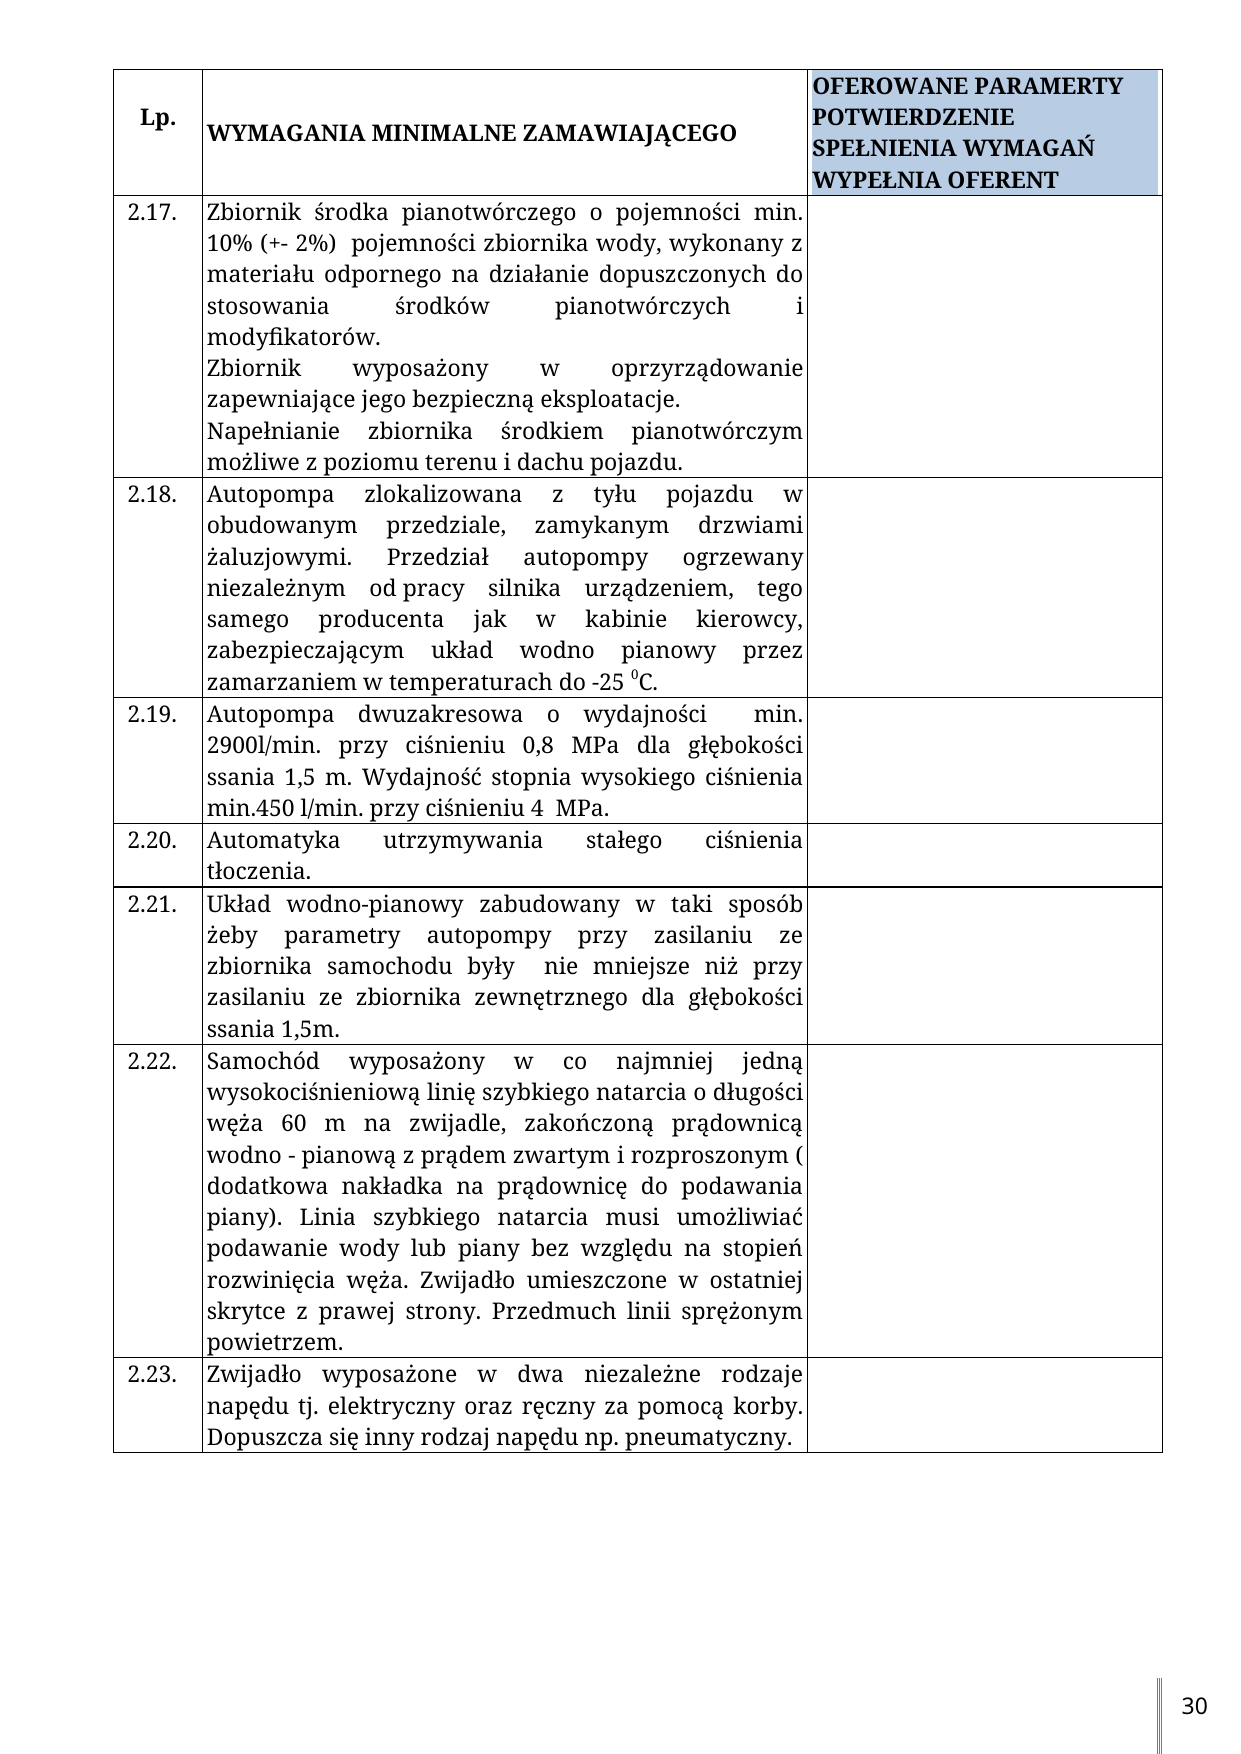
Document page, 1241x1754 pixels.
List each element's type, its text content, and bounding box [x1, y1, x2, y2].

table_cell [808, 1045, 1162, 1357]
table_cell [114, 888, 202, 1044]
table_cell Zwijadło wyposażone w dwa niezależne rodzaje napędu tj. elektryczny oraz ręczny za pomocą korby. Dopuszcza się inny rodzaj napędu np. pneumatyczny. [203, 1358, 807, 1452]
table_cell [808, 888, 1162, 1044]
table_cell Układ wodno-pianowy zabudowany w taki sposób żeby parametry autopompy przy zasilaniu ze zbiornika samochodu były nie mniejsze niż przy zasilaniu ze zbiornika zewnętrznego dla głębokości ssania 1,5m. [203, 888, 807, 1044]
table_cell Samochód wyposażony w co najmniej jedną wysokociśnieniową linię szybkiego natarcia o długości węża na zwijadle, zakończoną prądownicą wodno - pianową z prądem zwartym i rozproszonym ( dodatkowa nakładka na prądownicę do podawania piany). Linia szybkiego natarcia musi umożliwiać podawanie wody lub piany bez względu na stopień rozwinięcia węża. Zwijadło umieszczone w ostatniej skrytce z prawej strony. Przedmuch linii sprężonym powietrzem. [203, 1045, 807, 1357]
table_cell Autopompa zlokalizowana z tyłu pojazdu w obudowanym przedziale, zamykanym drzwiami żaluzjowymi. Przedział autopompy ogrzewany niezależnym od pracy silnika urządzeniem, tego samego producenta jak w kabinie kierowcy, zabezpieczającym układ wodno pianowy przez zamarzaniem w temperaturach do -25 . [203, 478, 807, 697]
table_cell [808, 478, 1162, 697]
table_cell Automatyka utrzymywania stałego ciśnienia tłoczenia. [203, 824, 807, 886]
table_cell [114, 478, 202, 697]
table_cell [808, 1358, 1162, 1452]
table_cell [114, 824, 202, 886]
table_cell [114, 196, 202, 477]
table_cell Zbiornik środka pianotwórczego o pojemności min. 10% (+- 2%) pojemności zbiornika wody, wykonany z materiału odpornego na działanie dopuszczonych do stosowania środków pianotwórczych i modyfikatorów. Zbiornik wyposażony w oprzyrządowanie zapewniające jego bezpieczną eksploatacje. Napełnianie zbiornika środkiem pianotwórczym możliwe z poziomu terenu i dachu pojazdu. [203, 196, 807, 477]
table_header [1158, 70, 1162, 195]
table_cell Autopompa dwuzakresowa o wydajności min. 2900l/min. przy ciśnieniu 0,8 MPa dla głębokości ssania . Wydajność stopnia wysokiego ciśnienia min.450 l/min. przy ciśnieniu 4 MPa. [203, 698, 807, 823]
table_cell [808, 698, 1162, 823]
table_header Lp. [114, 70, 202, 195]
table_cell [114, 1358, 202, 1452]
table_cell [114, 698, 202, 823]
table_cell [114, 1045, 202, 1357]
table_header WYMAGANIA MINIMALNE ZAMAWIAJĄCEGO [203, 70, 807, 195]
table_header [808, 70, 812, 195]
table_cell [808, 196, 1162, 477]
table_cell [808, 824, 1162, 886]
